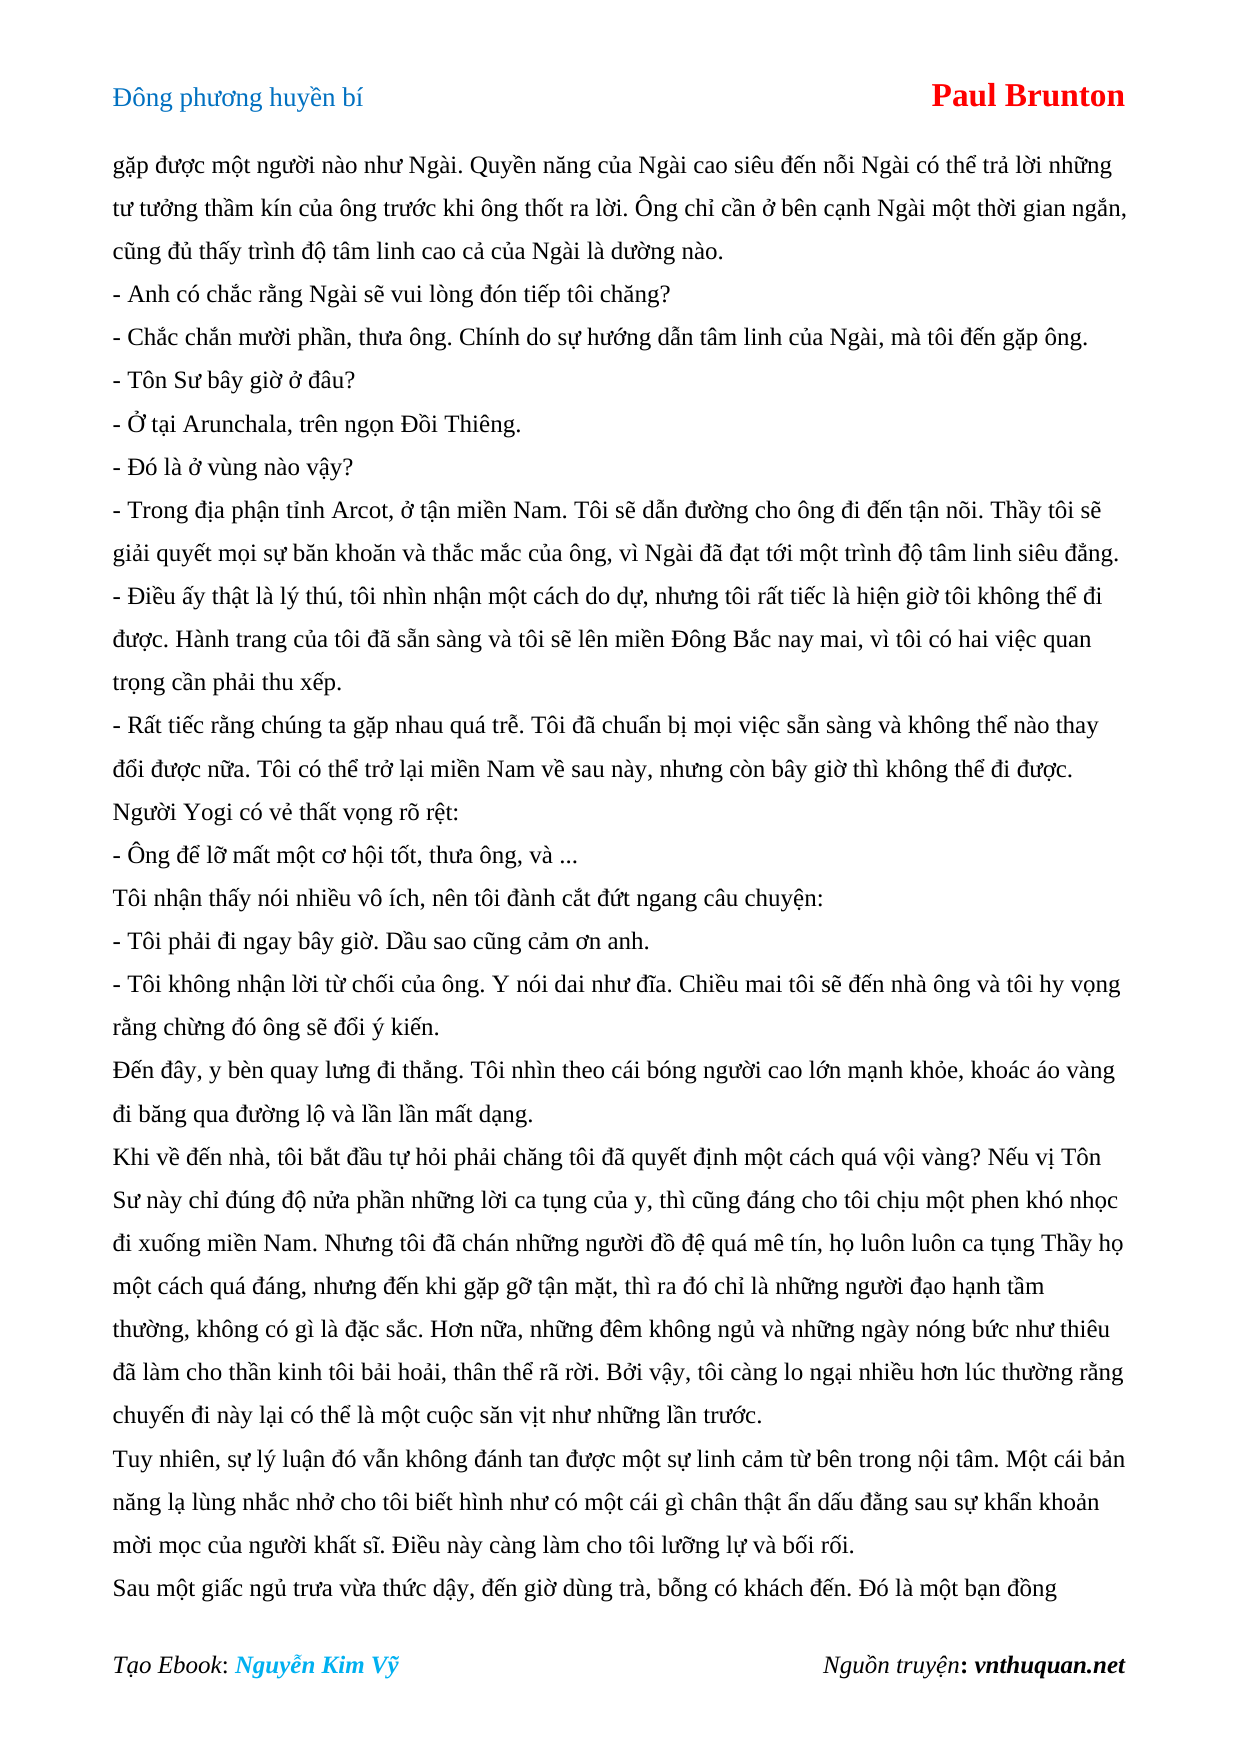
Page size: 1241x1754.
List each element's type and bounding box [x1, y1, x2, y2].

text [112, 150, 1128, 1602]
